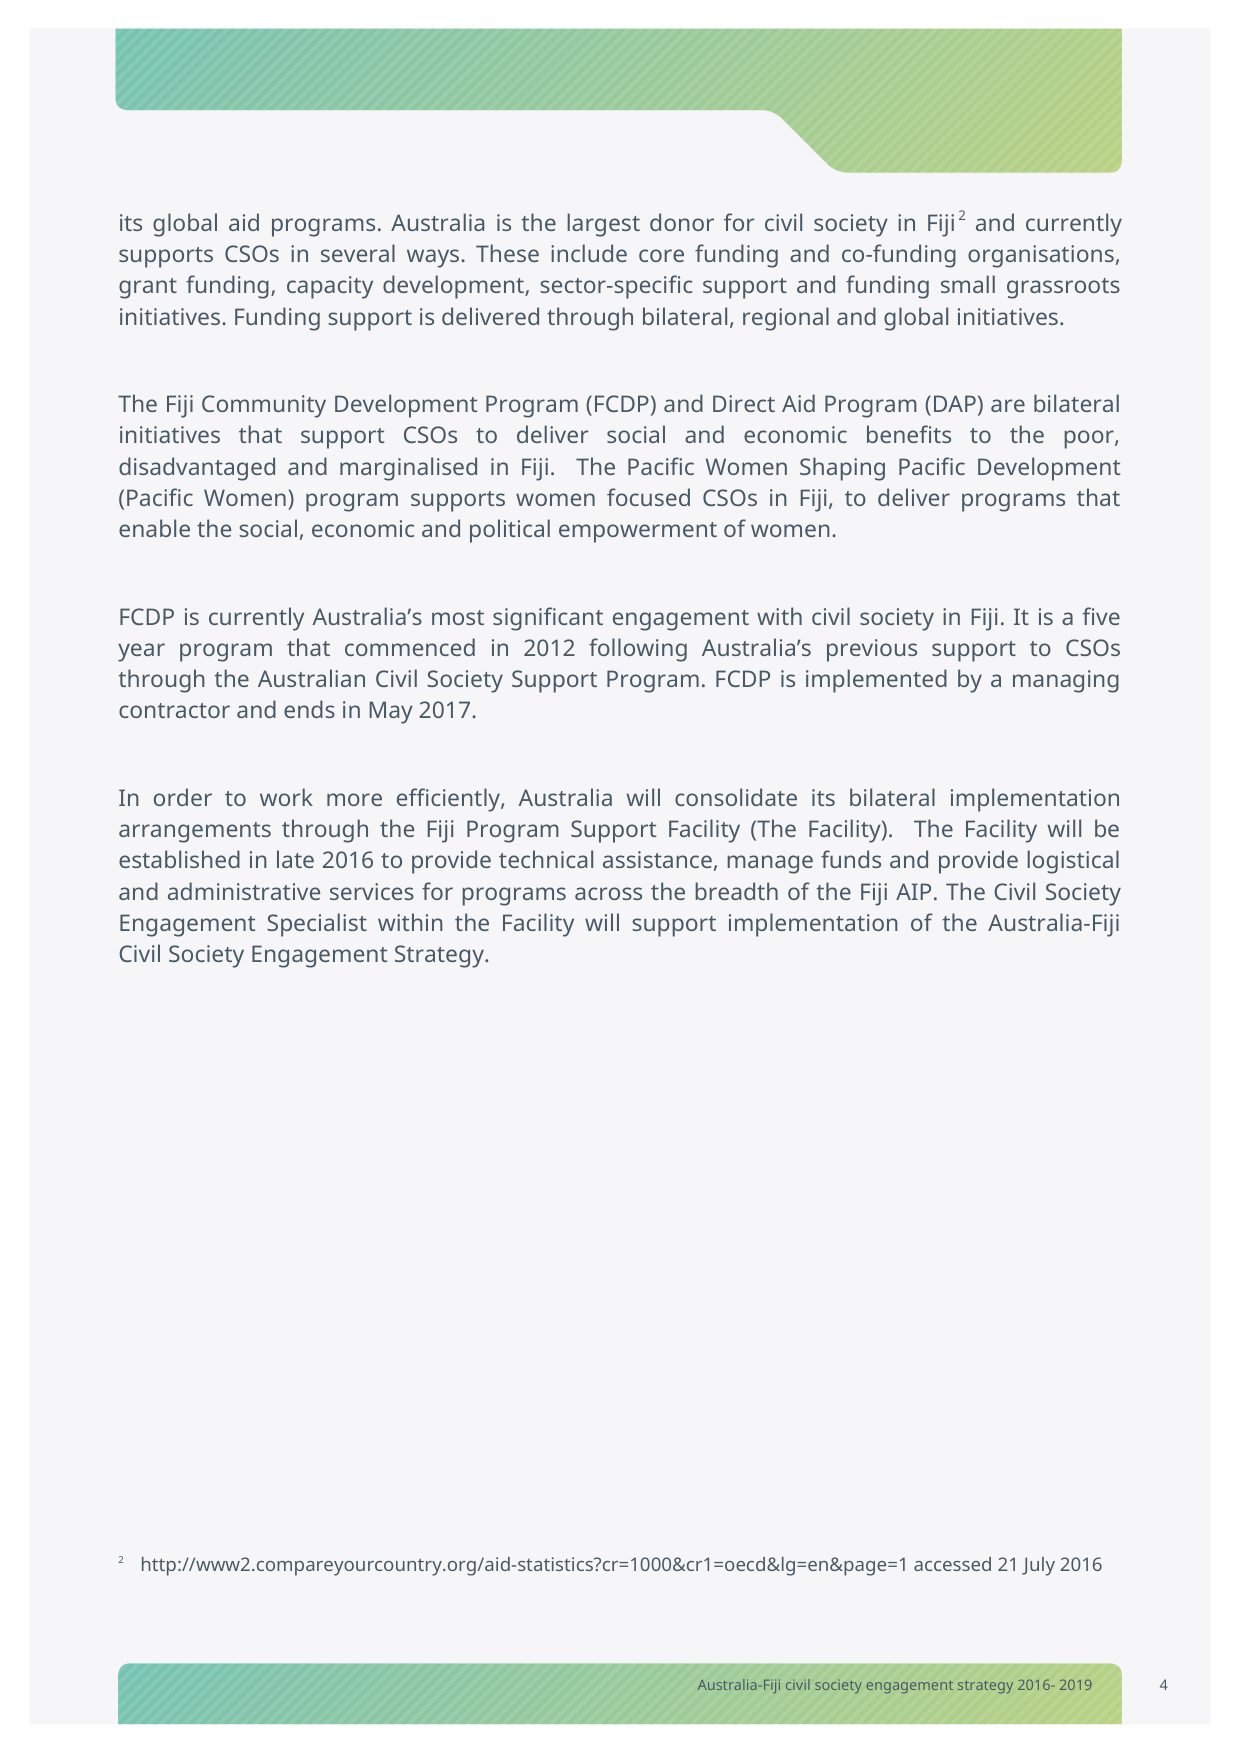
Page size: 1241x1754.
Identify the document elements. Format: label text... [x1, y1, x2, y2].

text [118, 207, 1122, 332]
text In order to work more efficiently, Australia will consolidate its bilateral implementation arrangements through the Fiji Program Support Facility (The Facility). The Facility will be established in late 2016 to provide technical assistance, manage funds and provide logistical and administrative services for programs across the breadth of the Fiji AIP. The Civil Society Engagement Specialist within the Facility will support implementation of the Australia-Fiji Civil Society Engagement Strategy. [118, 782, 1122, 969]
text FCDP is currently Australia’s most significant engagement with civil society in Fiji. It is a five year program that commenced in 2012 following Australia’s previous support to CSOs through the Australian Civil Society Support Program. FCDP is implemented by a managing contractor and ends in May 2017. [118, 601, 1122, 726]
text The Fiji Community Development Program (FCDP) and Direct Aid Program (DAP) are bilateral initiatives that support CSOs to deliver social and economic benefits to the poor, disadvantaged and marginalised in Fiji. The Pacific Women Shaping Pacific Development (Pacific Women) program supports women focused CSOs in Fiji, to deliver programs that enable the social, economic and political empowerment of women. [118, 388, 1122, 544]
picture [0, 0, 1240, 1754]
